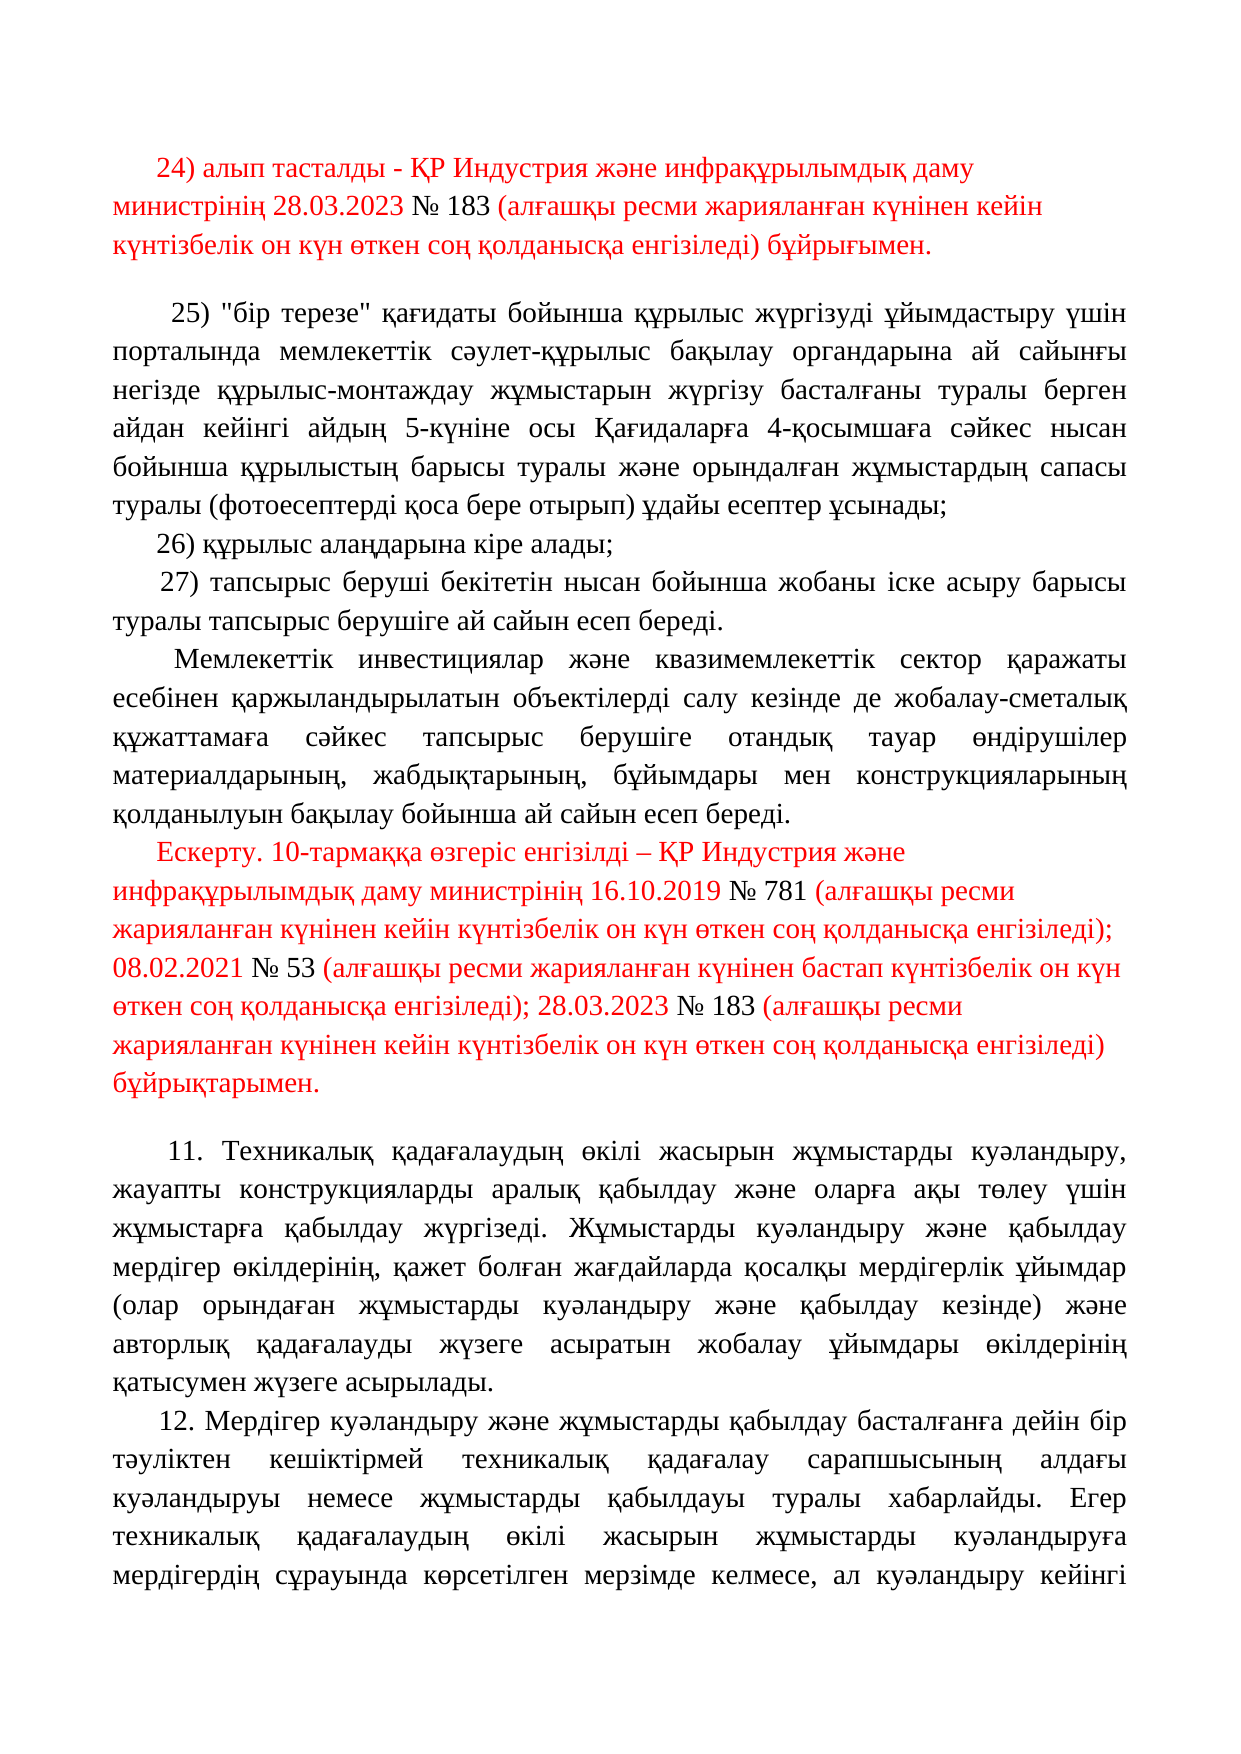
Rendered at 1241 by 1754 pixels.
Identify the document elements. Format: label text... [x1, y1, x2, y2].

text Ескерту. 10-тармаққа өзгеріс енгізілді – ҚР Индустрия және инфрақұрылымдық даму министрінің 16.10.2019 № 781 (алғашқы ресми жарияланған күнінен кейін күнтізбелік он күн өткен соң қолданысқа енгізіледі); 08.02.2021 № 53 (алғашқы ресми жарияланған күнінен бастап күнтізбелік он күн өткен соң қолданысқа енгізіледі); 28.03.2023 № 183 (алғашқы ресми жарияланған күнінен кейін күнтізбелік он күн өткен соң қолданысқа енгізіледі) бұйрықтарымен. [112, 834, 1128, 1129]
text 24) алып тасталды - ҚР Индустрия және инфрақұрылымдық даму министрінің 28.03.2023 № 183 (алғашқы ресми жарияланған күнінен кейін күнтізбелік он күн өткен соң қолданысқа енгізіледі) бұйрығымен. [112, 150, 1128, 291]
text 25) "бір терезе" қағидаты бойынша құрылыс жүргізуді ұйымдастыру үшін порталында мемлекеттік сәулет-құрылыс бақылау органдарына ай сайынғы негізде құрылыс-монтаждау жұмыстарын жүргізу басталғаны туралы берген айдан кейінгі айдың 5-күніне осы Қағидаларға 4-қосымшаға сәйкес нысан бойынша құрылыстың барысы туралы және орындалған жұмыстардың сапасы туралы (фотоесептерді қоса бере отырып) ұдайы есептер ұсынады; [112, 295, 1128, 521]
text 26) құрылыс алаңдарына кiре алады; [112, 526, 1128, 559]
text 11. Техникалық қадағалаудың өкілі жасырын жұмыстарды куәландыру, жауапты конструкцияларды аралық қабылдау және оларға ақы төлеу үшін жұмыстарға қабылдау жүргізеді. Жұмыстарды куәландыру және қабылдау мердігер өкілдерінің, қажет болған жағдайларда қосалқы мердігерлік ұйымдар (олар орындаған жұмыстарды куәландыру және қабылдау кезінде) және авторлық қадағалауды жүзеге асыратын жобалау ұйымдары өкілдерінің қатысумен жүзеге асырылады. [112, 1133, 1128, 1398]
text Мемлекеттік инвестициялар және квазимемлекеттік сектор қаражаты есебінен қаржыландырылатын объектілерді салу кезінде де жобалау-сметалық құжаттамаға сәйкес тапсырыс берушіге отандық тауар өндірушілер материалдарының, жабдықтарының, бұйымдары мен конструкцияларының қолданылуын бақылау бойынша ай сайын есеп береді. [112, 642, 1128, 829]
text 27) тапсырыс беруші бекітетін нысан бойынша жобаны іске асыру барысы туралы тапсырыс берушіге ай сайын есеп береді. [112, 564, 1128, 637]
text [112, 1403, 1128, 1591]
